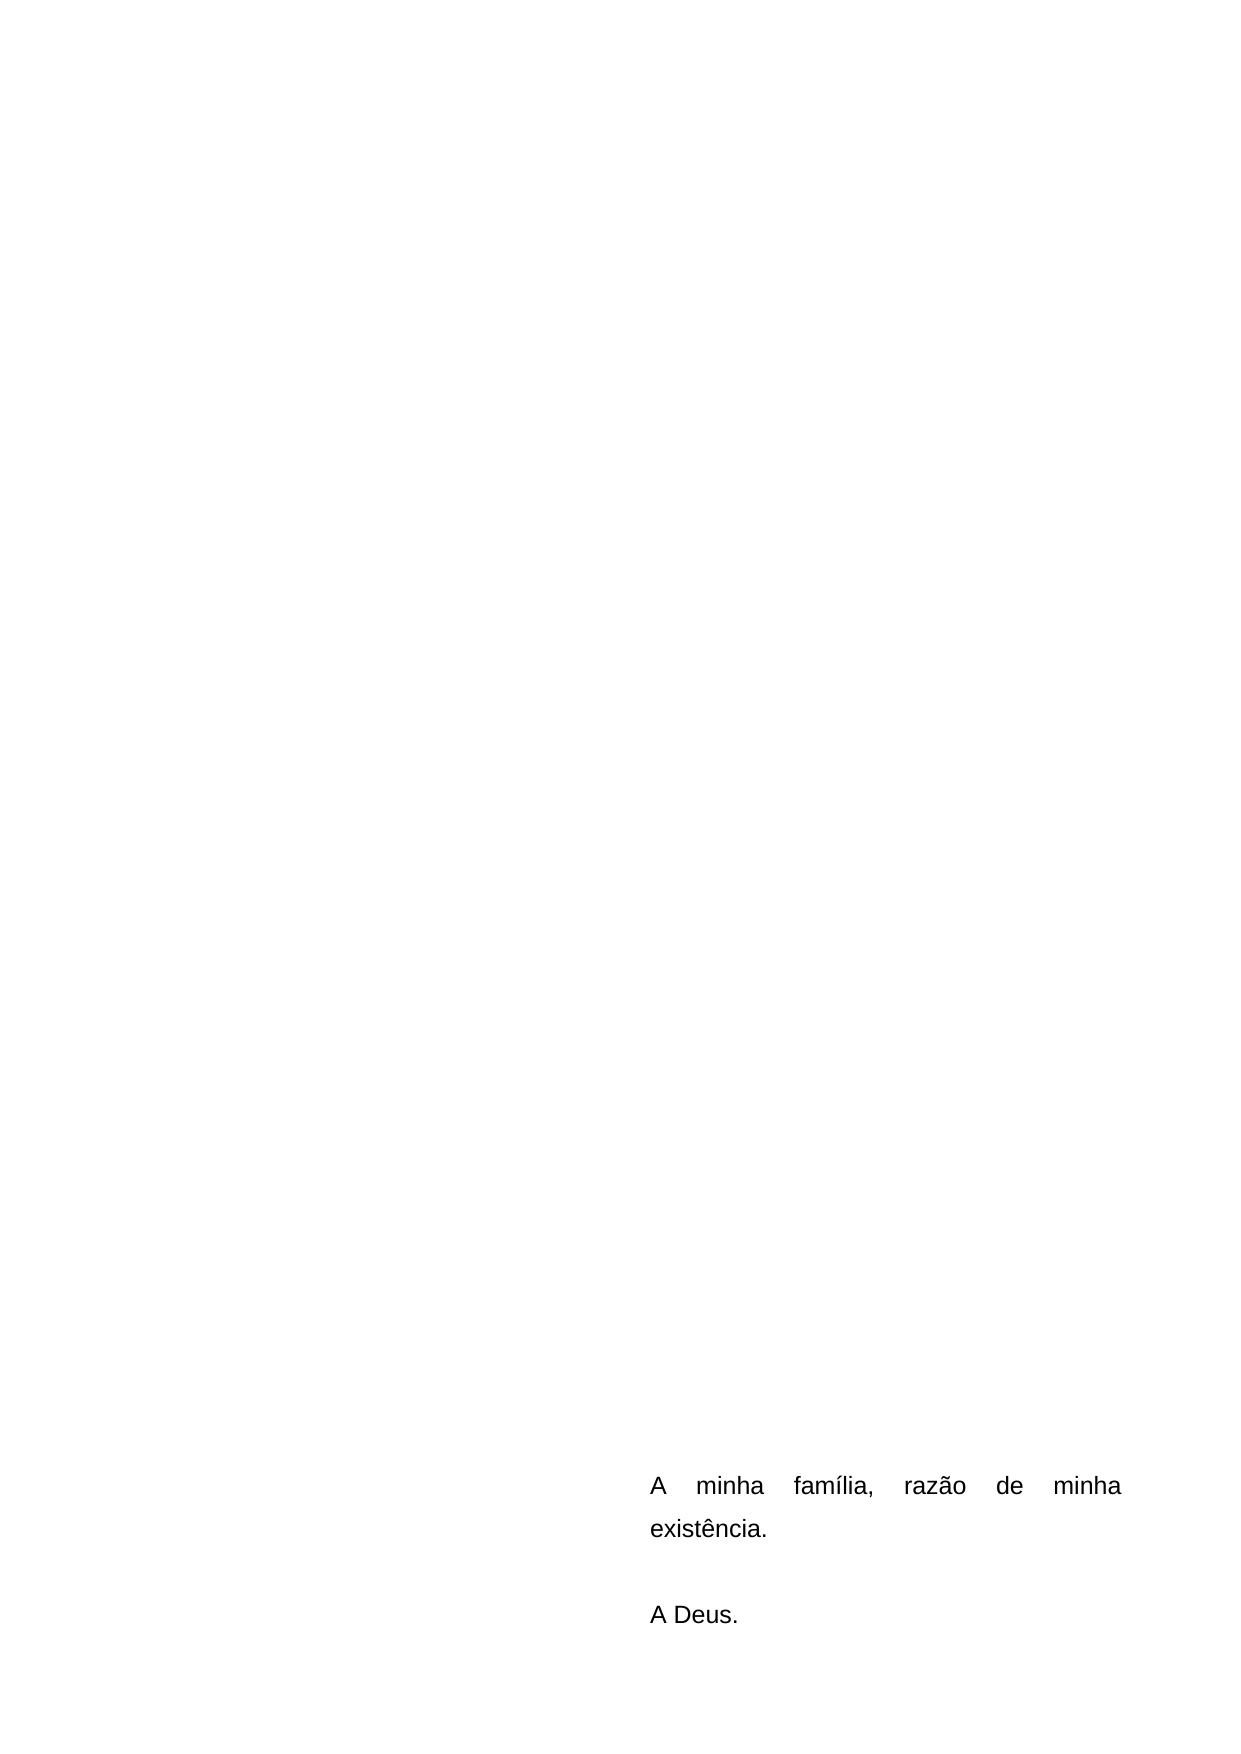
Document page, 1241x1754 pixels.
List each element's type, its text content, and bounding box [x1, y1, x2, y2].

text A minha família, razão de minha existência. [650, 1471, 1122, 1543]
text A Deus. [650, 1600, 1122, 1629]
